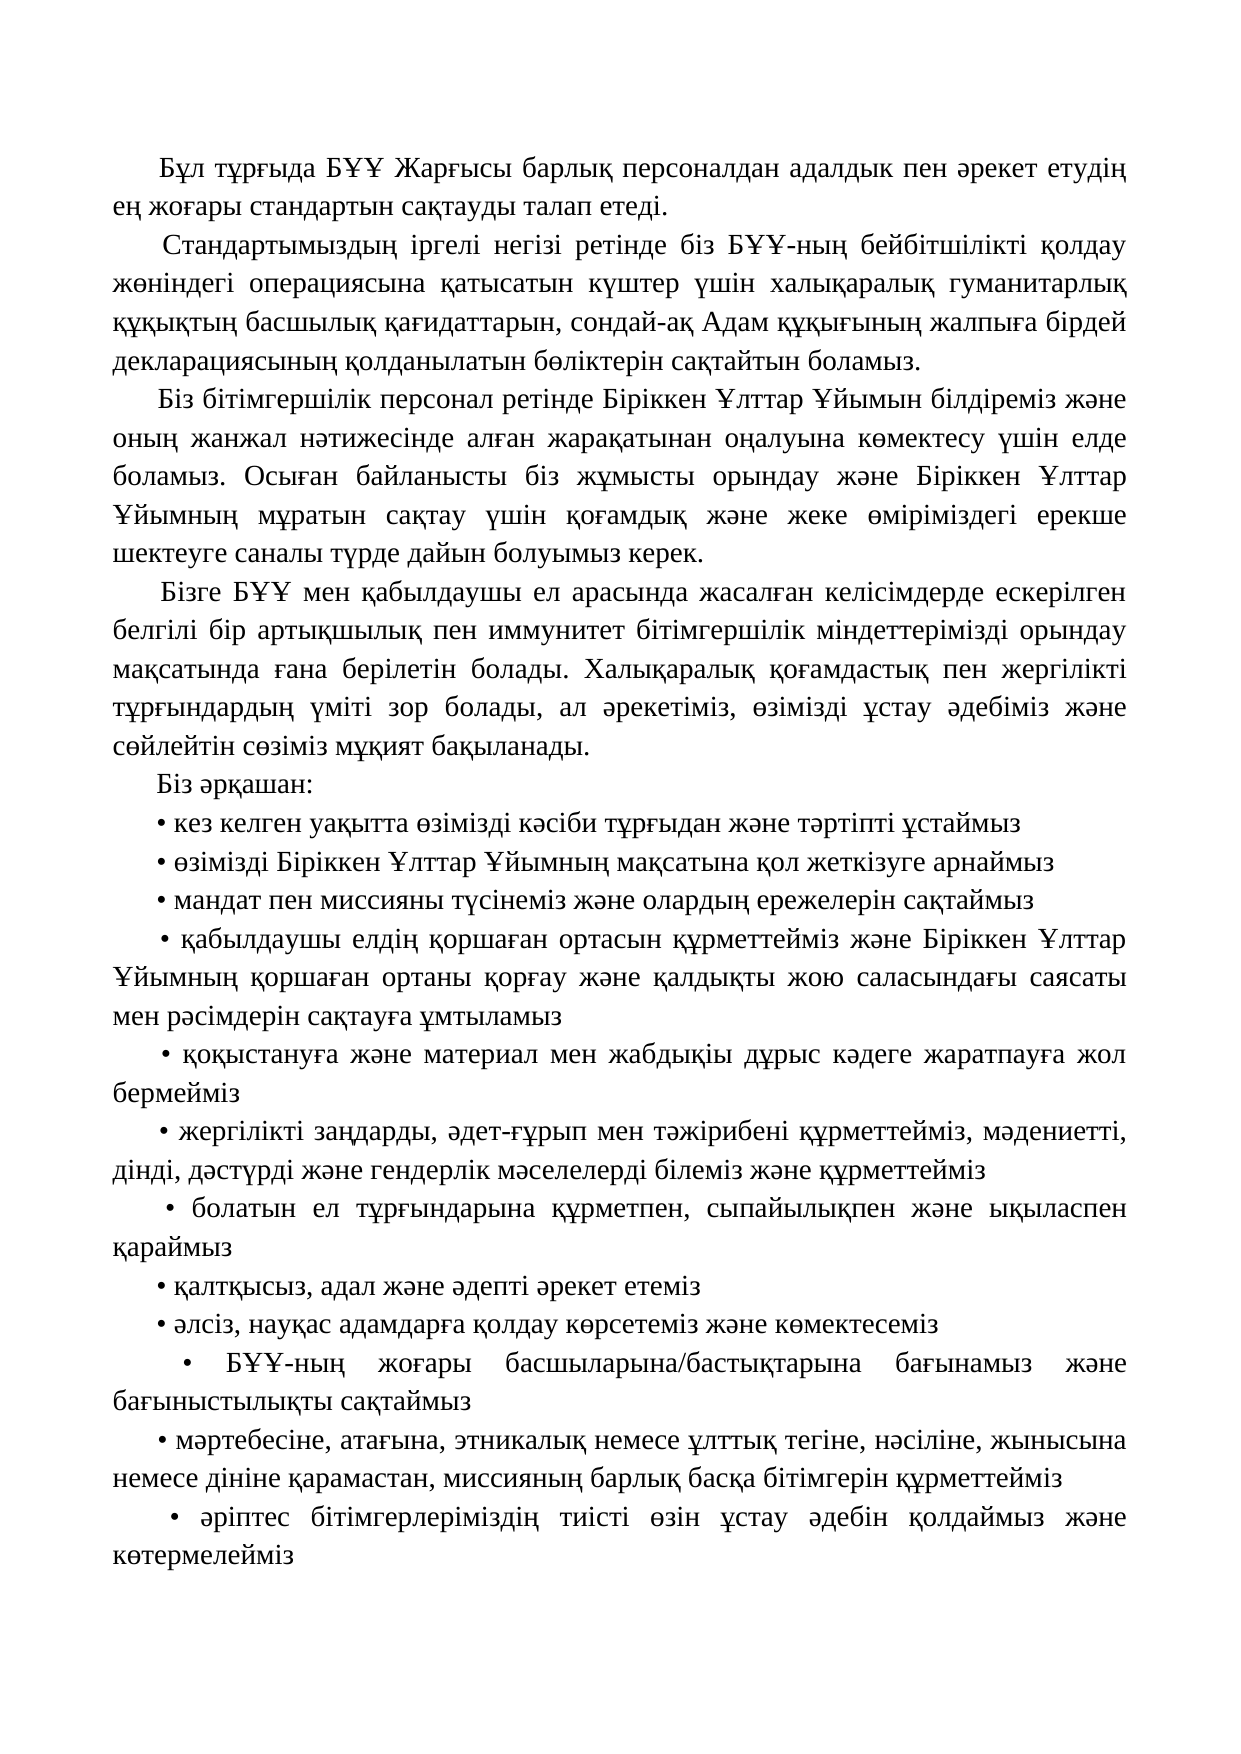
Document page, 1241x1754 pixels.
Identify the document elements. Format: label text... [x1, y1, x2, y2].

text • болатын ел тұрғындарына құрметпен, сыпайылықпен және ықыласпен қараймыз [112, 1191, 1128, 1263]
text Бұл тұрғыда БҰҰ Жарғысы барлық персоналдан адалдык пен әрекет етудің ең жоғары стандартын сақтауды талап етеді. [112, 150, 1128, 222]
text • әріптес бітімгерлеріміздің тиісті өзін ұстау әдебін қолдаймыз және көтермелейміз [112, 1499, 1128, 1571]
text • әлсіз, науқас адамдарға қолдау көрсетеміз және көмектесеміз [112, 1306, 1128, 1340]
text • қоқыстануға және материал мен жабдықіы дұрыс кәдеге жаратпауға жол бермейміз [112, 1036, 1128, 1108]
text • кез келген уақытта өзімізді кәсіби тұрғыдан және тәртіпті ұстаймыз [112, 805, 1128, 839]
text Стандартымыздың іргелі негізі ретінде біз БҰҰ-ның бейбітшілікті қолдау жөніндегі операциясына қатысатын күштер үшін халықаралық гуманитарлық құқықтың басшылық қағидаттарын, сондай-ақ Адам құқығының жалпыға бірдей декларациясының қолданылатын бөліктерін сақтайтын боламыз. [112, 227, 1128, 376]
text Біз әрқашан: [112, 767, 1128, 800]
text • өзімізді Біріккен Ұлттар Ұйымның мақсатына қол жеткізуге арнаймыз [112, 844, 1128, 877]
text • жергілікті заңдарды, әдет-ғұрып мен тәжірибені құрметтейміз, мәдениетті, дінді, дәстүрді және гендерлік мәселелерді білеміз және құрметтейміз [112, 1113, 1128, 1186]
text • мандат пен миссияны түсінеміз және олардың ережелерін сақтаймыз [112, 882, 1128, 916]
text Біз бітімгершілік персонал ретінде Біріккен Ұлттар Ұйымын білдіреміз және оның жанжал нәтижесінде алған жарақатынан оңалуына көмектесу үшін елде боламыз. Осыған байланысты біз жұмысты орындау және Біріккен Ұлттар Ұйымның мұратын сақтау үшін қоғамдық және жеке өміріміздегі ерекше шектеуге саналы түрде дайын болуымыз керек. [112, 381, 1128, 569]
text • қабылдаушы елдің қоршаған ортасын құрметтейміз және Біріккен Ұлттар Ұйымның қоршаған ортаны қорғау және қалдықты жою саласындағы саясаты мен рәсімдерін сақтауға ұмтыламыз [112, 921, 1128, 1031]
text Бізге БҰҰ мен қабылдаушы ел арасында жасалған келісімдерде ескерілген белгілі бір артықшылық пен иммунитет бітімгершілік міндеттерімізді орындау мақсатында ғана берілетін болады. Халықаралық қоғамдастық пен жергілікті тұрғындардың үміті зор болады, ал әрекетіміз, өзімізді ұстау әдебіміз және сөйлейтін сөзіміз мұқият бақыланады. [112, 574, 1128, 762]
text • қалтқысыз, адал және әдепті әрекет етеміз [112, 1268, 1128, 1301]
text • мәртебесіне, атағына, этникалық немесе ұлттық тегіне, нәсіліне, жынысына немесе дініне қарамастан, миссияның барлық басқа бітімгерін құрметтейміз [112, 1422, 1128, 1494]
text • БҰҰ-ның жоғары басшыларына/бастықтарына бағынамыз және бағыныстылықты сақтаймыз [112, 1345, 1128, 1417]
